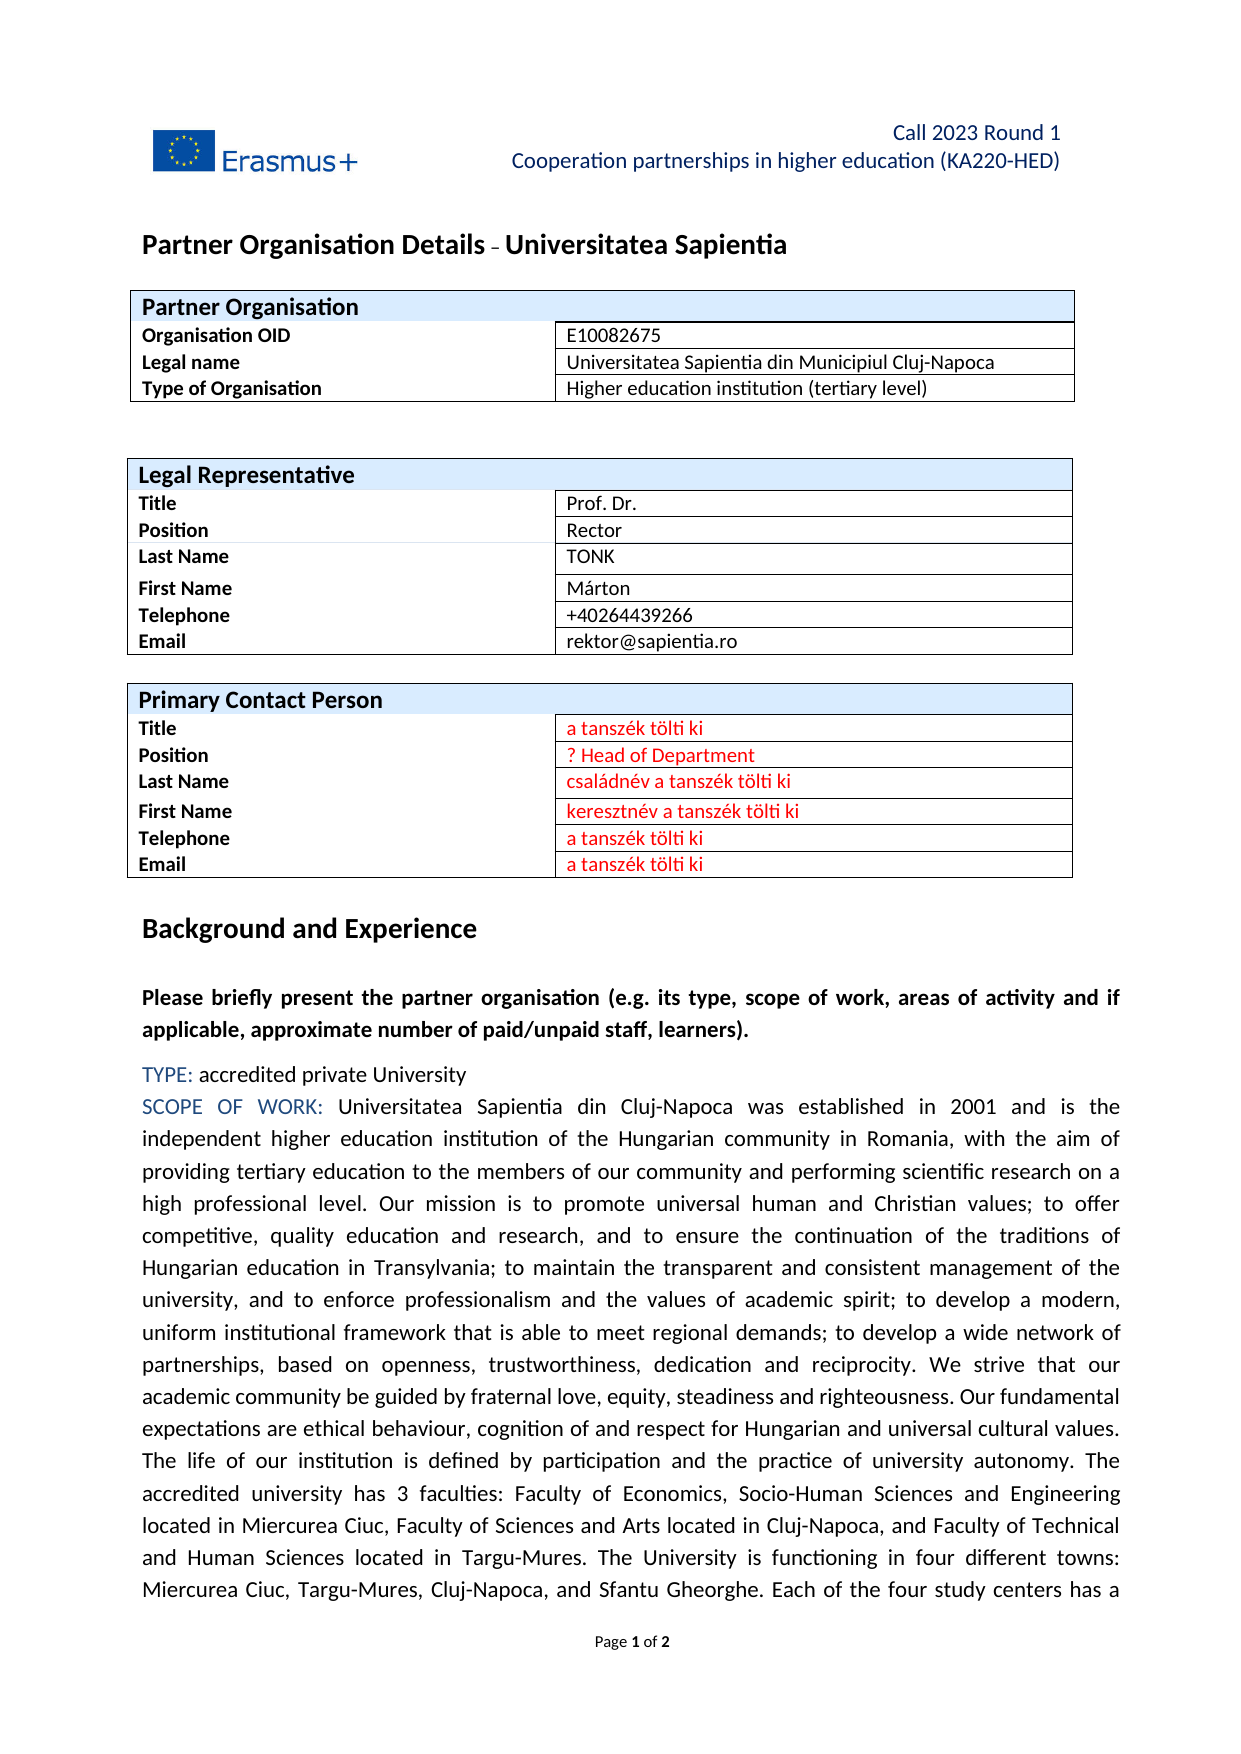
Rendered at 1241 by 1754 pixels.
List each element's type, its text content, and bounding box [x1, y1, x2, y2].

table_cell E10082675 [556, 323, 1074, 348]
table_cell családnév a tanszék tölti ki [556, 768, 1072, 798]
table_cell Title [128, 715, 555, 741]
table_cell keresztnév a tanszék tölti ki [556, 799, 1072, 824]
table_cell ? Head of Department [556, 742, 1072, 767]
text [142, 1092, 1122, 1603]
text TYPE: accredited private University [142, 1060, 1122, 1088]
table_cell First Name [128, 799, 555, 824]
table_cell Telephone [128, 825, 555, 851]
table_cell Last Name [128, 768, 555, 798]
table_cell Email [128, 628, 555, 654]
table_cell Email [128, 852, 555, 877]
table_header Legal Representative [128, 459, 1072, 489]
table_cell Position [128, 517, 555, 542]
table_header Call 2023 Round 1 Cooperation partnerships in higher education (KA220-HED) [408, 118, 1072, 198]
table_cell Title [128, 491, 555, 516]
table_cell Universitatea Sapientia din Municipiul Cluj-Napoca [556, 349, 1074, 374]
table_cell Type of Organisation [131, 375, 555, 401]
text Background and Experience [142, 910, 1122, 946]
table_cell Organisation OID [131, 323, 555, 348]
table_cell Last Name [128, 544, 555, 574]
picture [141, 118, 369, 183]
table_header Primary Contact Person [128, 684, 1072, 714]
table_cell Telephone [128, 602, 555, 627]
table_header [131, 118, 408, 198]
table_cell First Name [128, 575, 555, 601]
table_cell Prof. Dr. [556, 491, 1072, 516]
table_cell a tanszék tölti ki [556, 825, 1072, 851]
table_cell Higher education institution (tertiary level) [556, 375, 1074, 401]
table_cell +40264439266 [556, 602, 1072, 627]
text Please briefly present the partner organisation (e.g. its type, scope of work, areas of activity and if applicable, approximate number of paid/unpaid staff, learners). [142, 983, 1122, 1043]
text Partner Organisation Details – Universitatea Sapientia [142, 226, 1122, 262]
table_header Partner Organisation [131, 291, 1074, 321]
table_cell TONK [556, 544, 1072, 574]
table_cell rektor@sapientia.ro [556, 628, 1072, 654]
table_cell Márton [556, 575, 1072, 601]
table_cell a tanszék tölti ki [556, 852, 1072, 877]
table_cell a tanszék tölti ki [556, 715, 1072, 741]
table_cell Position [128, 742, 555, 767]
table_cell Legal name [131, 349, 555, 374]
table_cell Rector [556, 517, 1072, 542]
